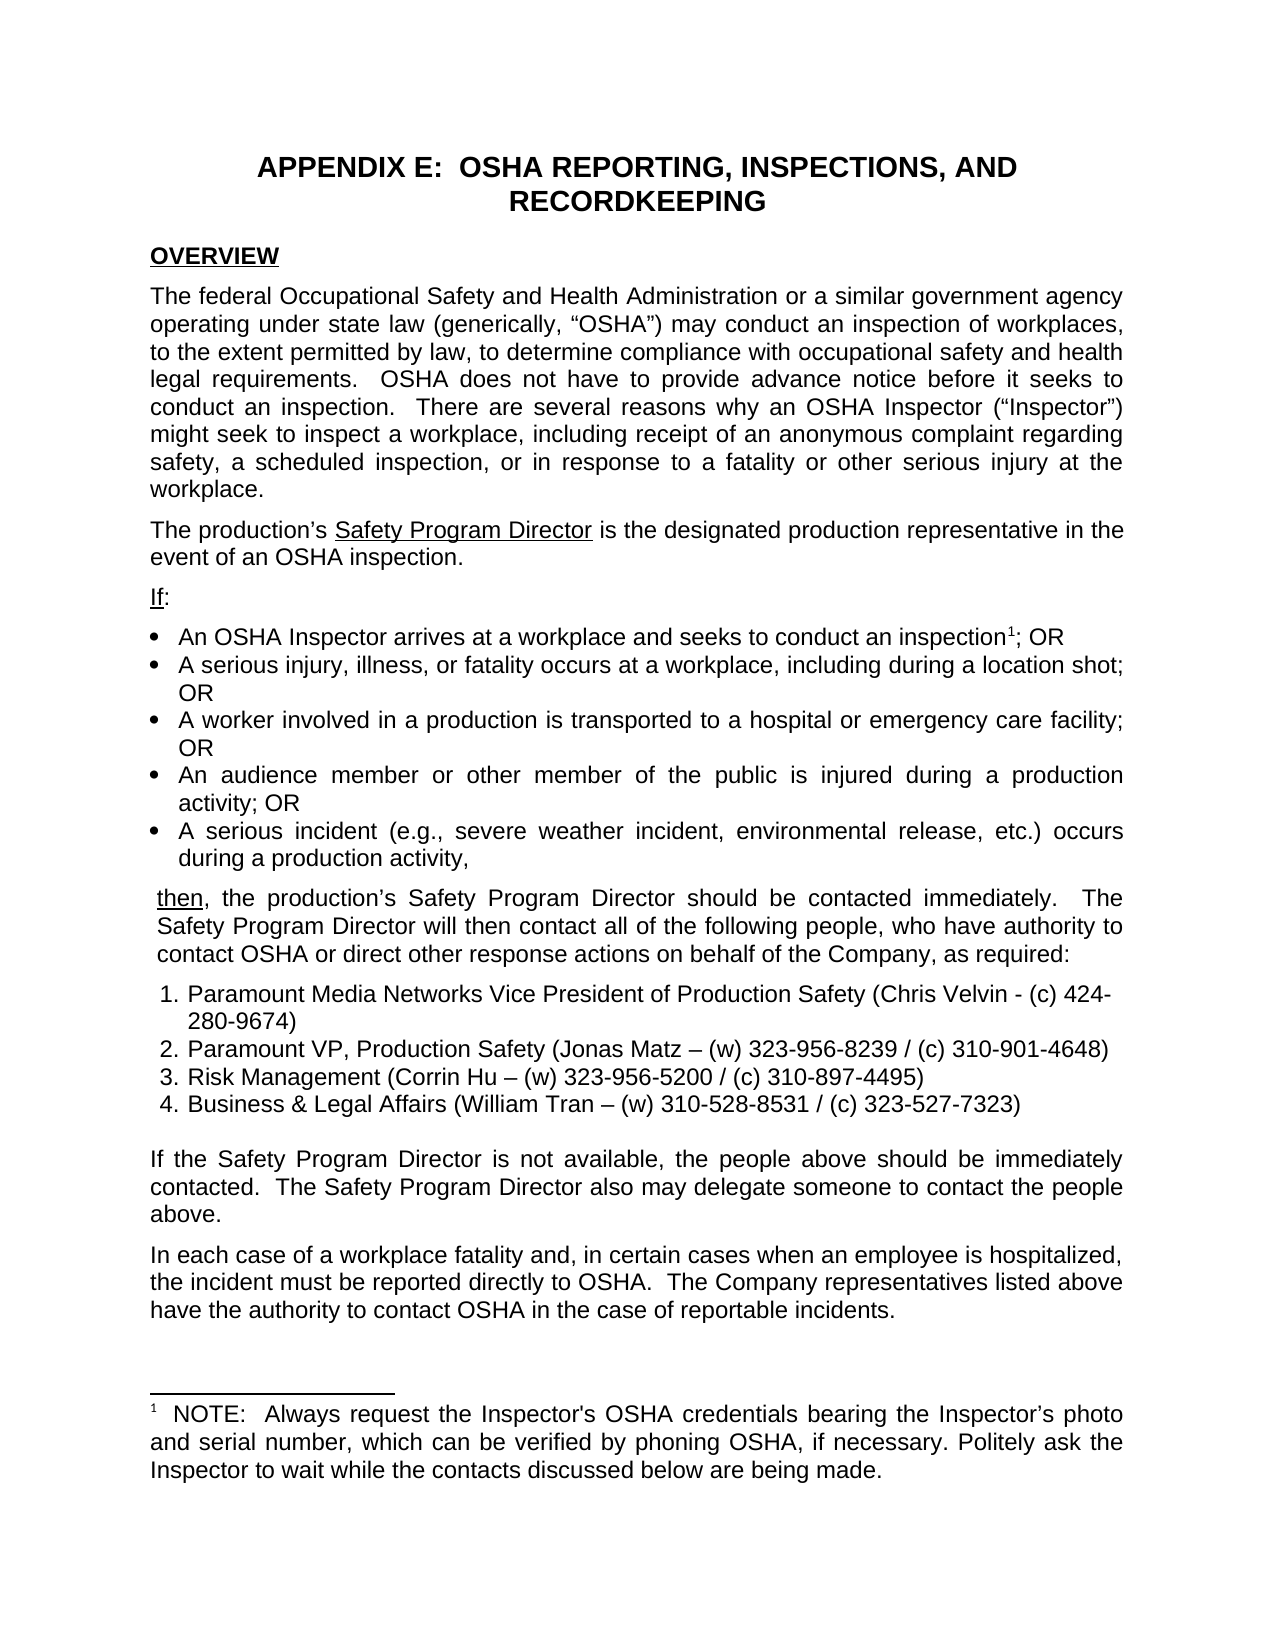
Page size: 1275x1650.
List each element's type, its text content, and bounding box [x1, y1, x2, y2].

subtitle OVERVIEW [150, 242, 1125, 270]
text The production’s Safety Program Director is the designated production representative in the event of an OSHA inspection. [150, 516, 1125, 571]
list A serious injury, illness, or fatality occurs at a workplace, including during a location shot; OR [150, 651, 1125, 706]
list Paramount VP, Production Safety (Jonas Matz – (w) 323-956-8239 / (c) 310-901-4648) [159, 1035, 1125, 1062]
list Risk Management (Corrin Hu – (w) 323-956-5200 / (c) 310-897-4495) [159, 1062, 1125, 1090]
text If the Safety Program Director is not available, the people above should be immediately contacted. The Safety Program Director also may delegate someone to contact the people above. [150, 1145, 1125, 1228]
text In each case of a workplace fatality and, in certain cases when an employee is hospitalized, the incident must be reported directly to OSHA. The Company representatives listed above have the authority to contact OSHA in the case of reportable incidents. [150, 1241, 1125, 1323]
text then, the production’s Safety Program Director should be contacted immediately. The Safety Program Director will then contact all of the following people, who have authority to contact OSHA or direct other response actions on behalf of the Company, as required: [157, 884, 1125, 967]
list An audience member or other member of the public is injured during a production activity; OR [150, 761, 1125, 817]
list An OSHA Inspector arrives at a workplace and seeks to conduct an inspection; OR [150, 623, 1125, 651]
list Business & Legal Affairs (William Tran – (w) 310-528-8531 / (c) 323-527-7323) [159, 1090, 1125, 1118]
list Paramount Media Networks Vice President of Production Safety (Chris Velvin - (c) 424-280-9674) [159, 979, 1125, 1035]
text The federal Occupational Safety and Health Administration or a similar government agency operating under state law (generically, “OSHA”) may conduct an inspection of workplaces, to the extent permitted by law, to determine compliance with occupational safety and health legal requirements. OSHA does not have to provide advance notice before it seeks to conduct an inspection. There are several reasons why an OSHA Inspector (“Inspector”) might seek to inspect a workplace, including receipt of an anonymous complaint regarding safety, a scheduled inspection, or in response to a fatality or other serious injury at the workplace. [150, 282, 1125, 503]
subtitle APPENDIX E: OSHA REPORTING, INSPECTIONS, AND RECORDKEEPING [150, 150, 1125, 217]
list A worker involved in a production is transported to a hospital or emergency care facility; OR [150, 706, 1125, 761]
list A serious incident (e.g., severe weather incident, environmental release, etc.) occurs during a production activity, [150, 817, 1125, 872]
text If: [150, 583, 1125, 611]
